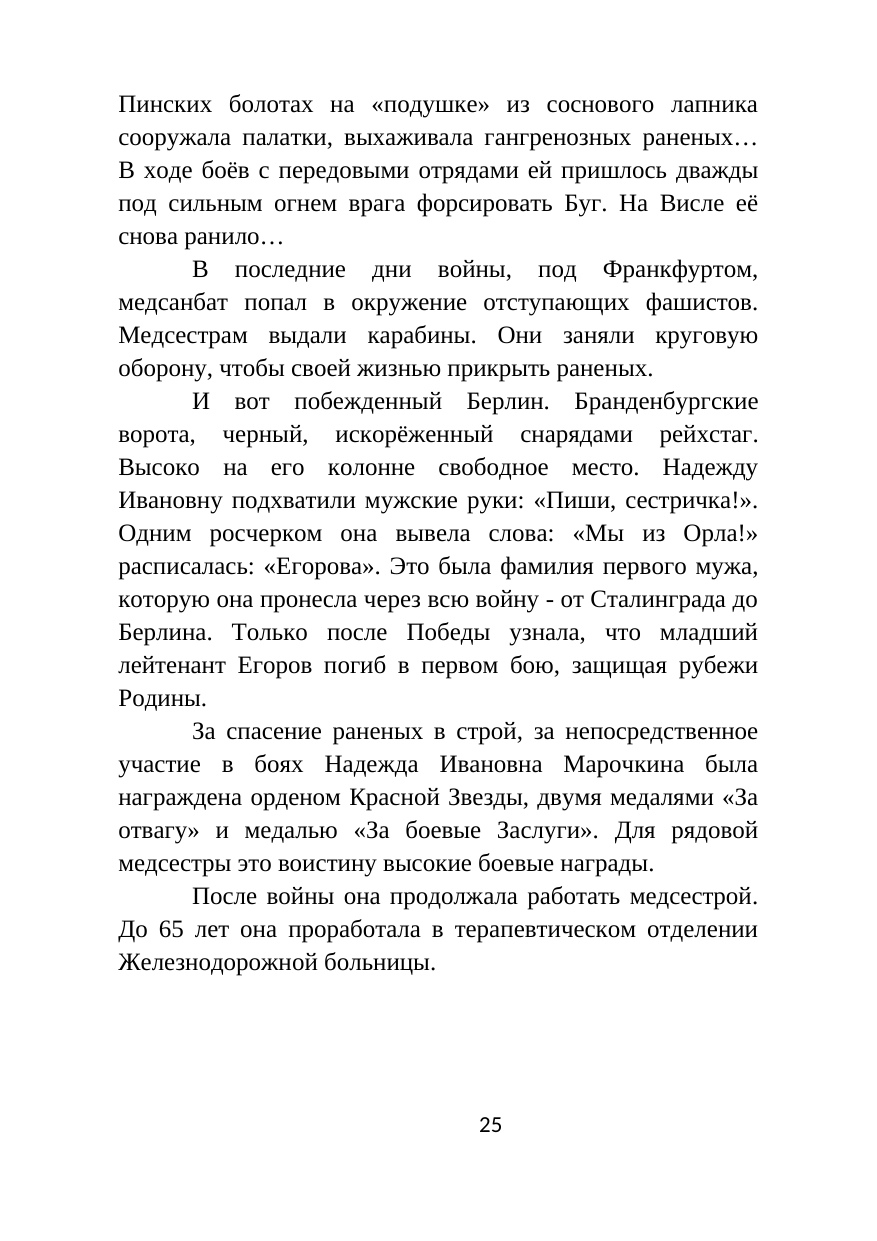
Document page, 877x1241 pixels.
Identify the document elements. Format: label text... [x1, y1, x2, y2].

text После войны она продолжала работать медсестрой. До 65 лет она проработала в терапевтическом отделении Железнодорожной больницы. [118, 881, 759, 976]
text И вот побежденный Берлин. Бранденбургские ворота, черный, искорёженный снарядами рейхстаг. Высоко на его колонне свободное место. Надежду Ивановну подхватили мужские руки: «Пиши, сестричка!». Одним росчерком она вывела слова: «Мы из Орла!» расписалась: «Егорова». Это была фамилия первого мужа, которую она пронесла через всю войну - от Сталинграда до Берлина. Только после Победы узнала, что младший лейтенант Егоров погиб в первом бою, защищая рубежи Родины. [118, 386, 759, 712]
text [118, 89, 759, 249]
text В последние дни войны, под Франкфуртом, медсанбат попал в окружение отступающих фашистов. Медсестрам выдали карабины. Они заняли круговую оборону, чтобы своей жизнью прикрыть раненых. [118, 254, 759, 382]
text За спасение раненых в строй, за непосредственное участие в боях Надежда Ивановна Марочкина была награждена орденом Красной Звезды, двумя медалями «За отвагу» и медалью «За боевые Заслуги». Для рядовой медсестры это воистину высокие боевые награды. [118, 716, 759, 877]
